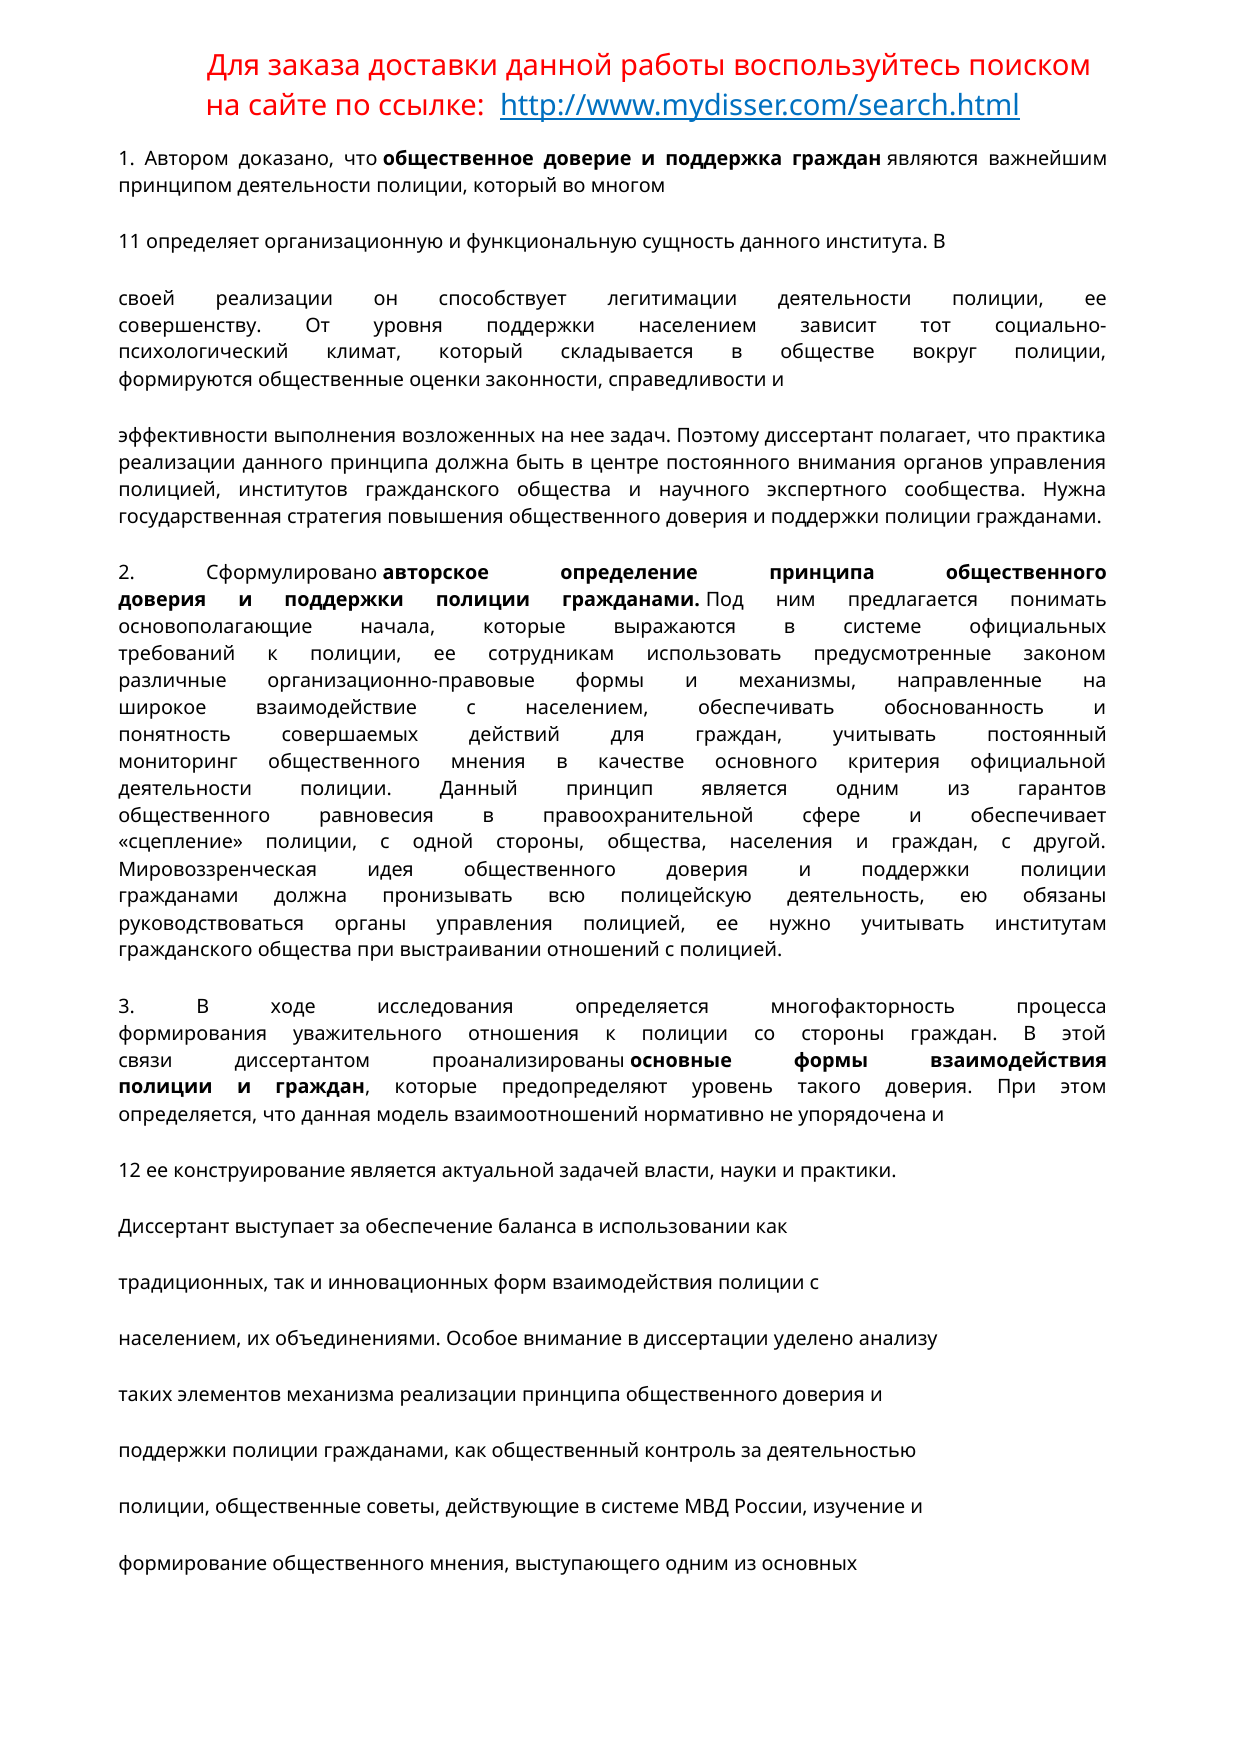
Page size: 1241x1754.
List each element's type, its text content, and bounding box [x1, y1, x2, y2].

text 3. В ходе исследования определяется многофакторность процесса формирования уважительного отношения к полиции со стороны граждан. В этой связи диссертантом проанализированы основные формы взаимодействия полиции и граждан, которые предопределяют уровень такого доверия. При этом определяется, что данная модель взаимоотношений нормативно не упорядочена и [118, 992, 1107, 1127]
text 11 определяет организационную и функциональную сущность данного института. В [118, 228, 1107, 255]
text своей реализации он способствует легитимации деятельности полиции, ее совершенству. От уровня поддержки населением зависит тот социально- психологический климат, который складывается в обществе вокруг полиции, формируются общественные оценки законности, справедливости и [118, 284, 1107, 392]
text формирование общественного мнения, выступающего одним из основных [118, 1549, 1107, 1576]
text 2. Сформулировано авторское определение принципа общественного доверия и поддержки полиции гражданами. Под ним предлагается понимать основополагающие начала, которые выражаются в системе официальных требований к полиции, ее сотрудникам использовать предусмотренные законом различные организационно-правовые формы и механизмы, направленные на широкое взаимодействие с населением, обеспечивать обоснованность и понятность совершаемых действий для граждан, учитывать постоянный мониторинг общественного мнения в качестве основного критерия официальной деятельности полиции. Данный принцип является одним из гарантов общественного равновесия в правоохранительной сфере и обеспечивает «сцепление» полиции, с одной стороны, общества, населения и граждан, с другой. Мировоззренческая идея общественного доверия и поддержки полиции гражданами должна пронизывать всю полицейскую деятельность, ею обязаны руководствоваться органы управления полицией, ее нужно учитывать институтам гражданского общества при выстраивании отношений с полицией. [118, 558, 1107, 963]
text населением, их объединениями. Особое внимание в диссертации уделено анализу [118, 1324, 1107, 1351]
text 1. Автором доказано, что общественное доверие и поддержка граждан являются важнейшим принципом деятельности полиции, который во многом [118, 144, 1107, 198]
text эффективности выполнения возложенных на нее задач. Поэтому диссертант полагает, что практика реализации данного принципа должна быть в центре постоянного внимания органов управления полицией, институтов гражданского общества и научного экспертного сообщества. Нужна государственная стратегия повышения общественного доверия и поддержки полиции гражданами. [118, 421, 1107, 529]
text Диссертант выступает за обеспечение баланса в использовании как [118, 1212, 1107, 1239]
text полиции, общественные советы, действующие в системе МВД России, изучение и [118, 1493, 1107, 1520]
text 12 ее конструирование является актуальной задачей власти, науки и практики. [118, 1156, 1107, 1183]
text таких элементов механизма реализации принципа общественного доверия и [118, 1381, 1107, 1407]
text традиционных, так и инновационных форм взаимодействия полиции с [118, 1268, 1107, 1295]
text поддержки полиции гражданами, как общественный контроль за деятельностью [118, 1437, 1107, 1464]
